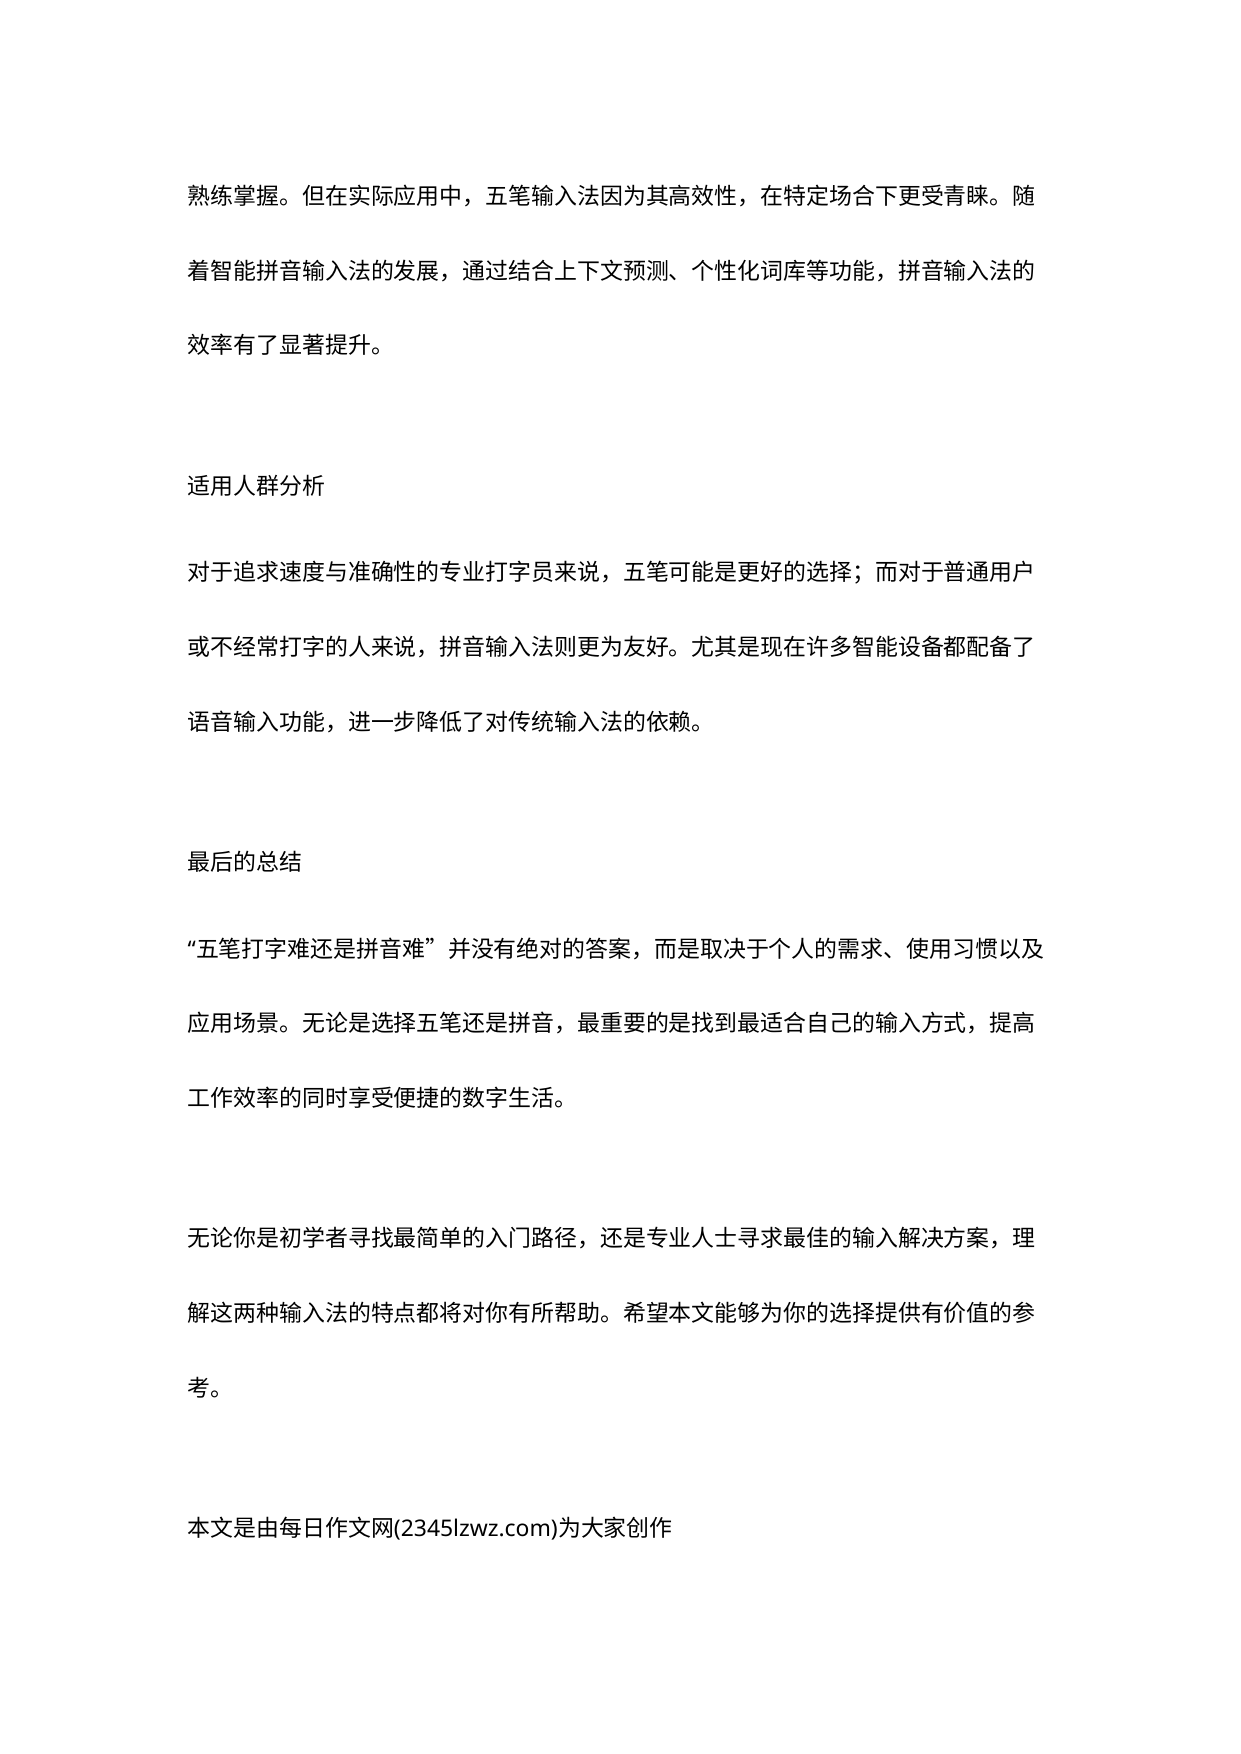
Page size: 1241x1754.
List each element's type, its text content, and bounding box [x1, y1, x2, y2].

text 对于追求速度与准确性的专业打字员来说，五笔可能是更好的选择；而对于普通用户或不经常打字的人来说，拼音输入法则更为友好。尤其是现在许多智能设备都配备了语音输入功能，进一步降低了对传统输入法的依赖。 [187, 538, 1053, 753]
text “五笔打字难还是拼音难”并没有绝对的答案，而是取决于个人的需求、使用习惯以及应用场景。无论是选择五笔还是拼音，最重要的是找到最适合自己的输入方式，提高工作效率的同时享受便捷的数字生活。 [187, 915, 1053, 1129]
text 最后的总结 [187, 828, 1053, 893]
text 本文是由每日作文网(2345lzwz.com)为大家创作 [187, 1494, 1053, 1559]
text 适用人群分析 [187, 452, 1053, 517]
text 无论你是初学者寻找最简单的入门路径，还是专业人士寻求最佳的输入解决方案，理解这两种输入法的特点都将对你有所帮助。希望本文能够为你的选择提供有价值的参考。 [187, 1204, 1053, 1419]
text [187, 162, 1053, 376]
